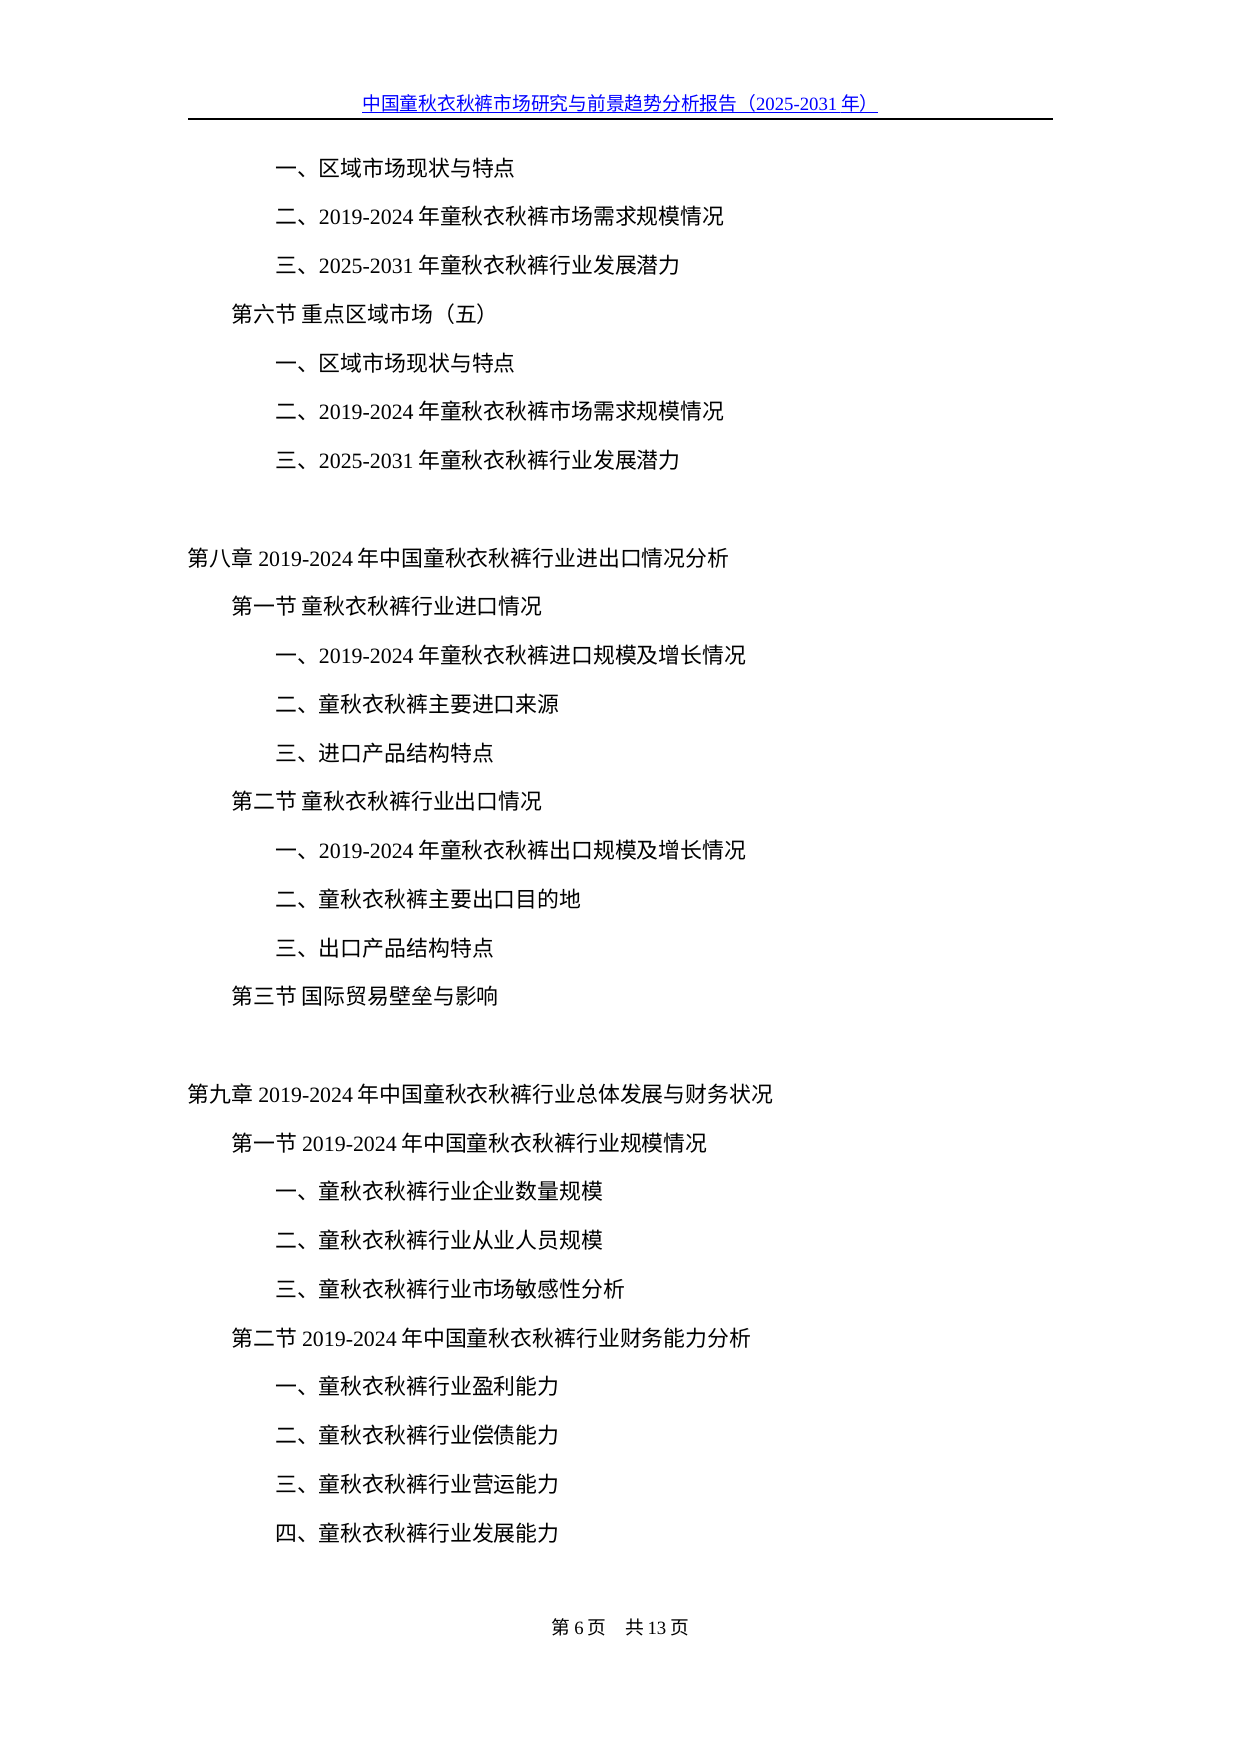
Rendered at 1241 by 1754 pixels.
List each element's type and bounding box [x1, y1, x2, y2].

text [187, 150, 1053, 1548]
